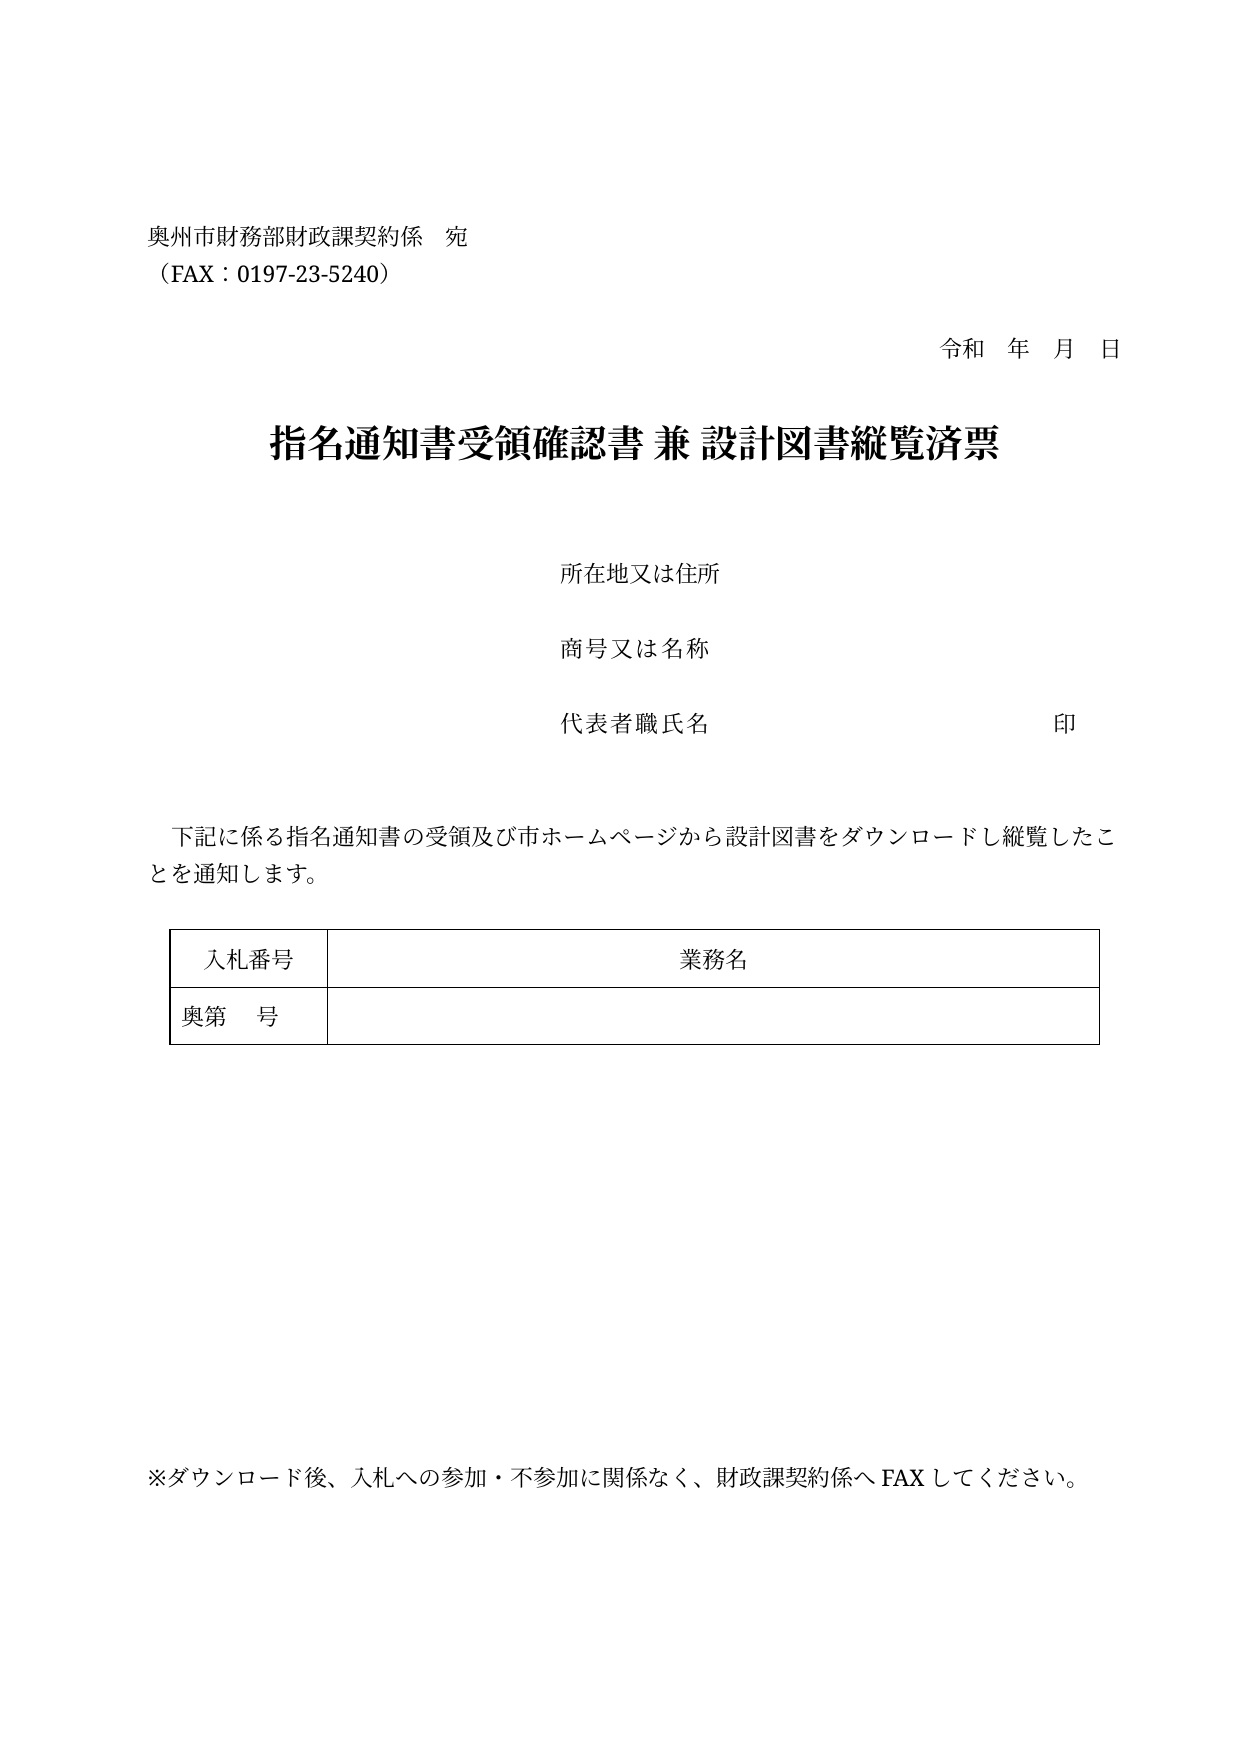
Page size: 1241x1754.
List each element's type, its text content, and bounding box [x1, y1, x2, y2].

table_header 入札番号 [171, 930, 327, 987]
table_cell 奥第 号 [171, 988, 327, 1044]
text 奥州市財務部財政課契約係 宛 [148, 217, 1122, 254]
table_header 業務名 [328, 930, 1099, 987]
text （FAX：0197-23-5240） [148, 254, 1122, 292]
text 令和 年 月 日 [148, 329, 1122, 367]
table_cell [328, 988, 1099, 1044]
text ※ダウンロード後、入札への参加・不参加に関係なく、財政課契約係へFAXしてください。 [148, 1458, 1122, 1495]
text 所在地又は住所 [148, 554, 1030, 592]
text 代表者職氏名 印 [148, 704, 1108, 742]
text 指名通知書受領確認書 兼 設計図書縦覧済票 [148, 404, 1122, 479]
text 下記に係る指名通知書の受領及び市ホームページから設計図書をダウンロードし縦覧したことを通知します。 [148, 817, 1122, 892]
text 商号又は名称 [148, 629, 939, 667]
